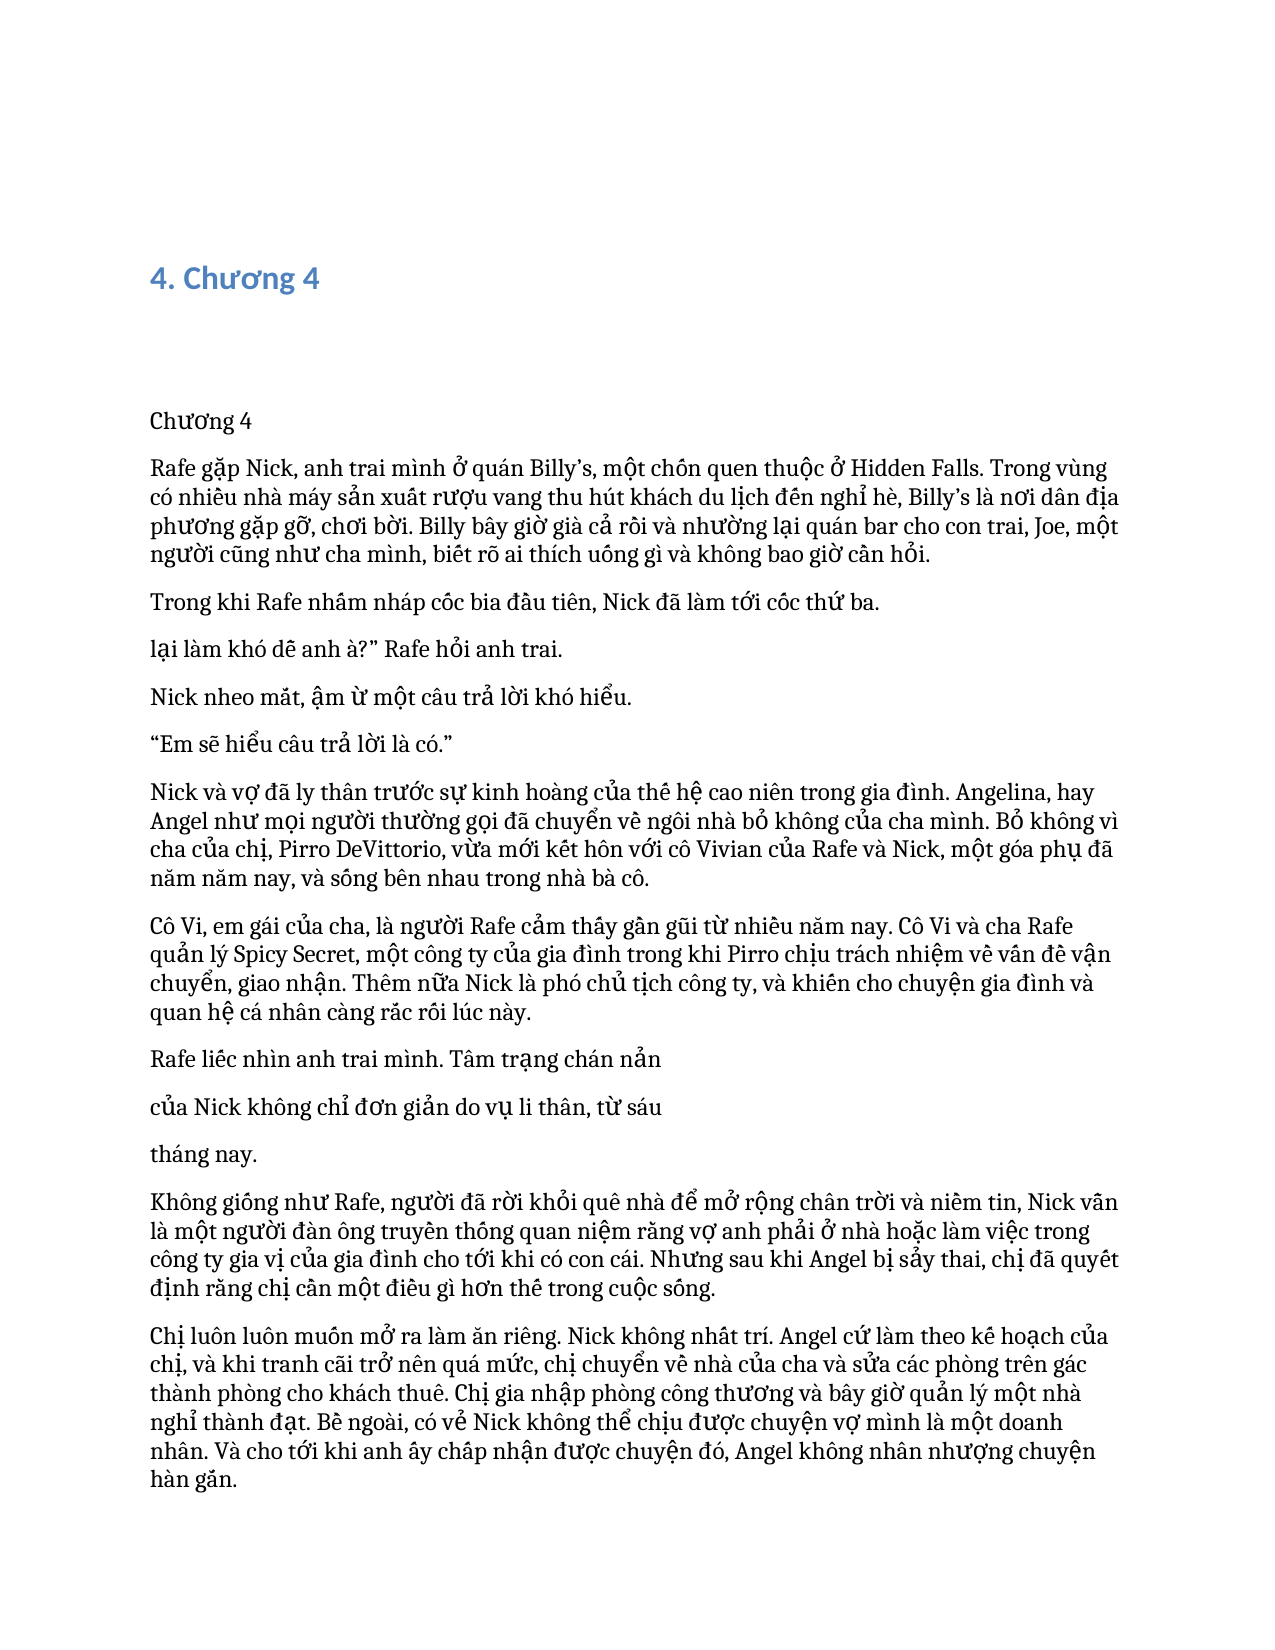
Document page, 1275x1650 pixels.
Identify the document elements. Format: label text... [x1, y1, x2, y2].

text tháng nay. [150, 1140, 1125, 1169]
text “Em sẽ hiểu câu trả lời là có.” [150, 730, 1125, 759]
text Nick và vợ đã ly thân trước sự kinh hoàng của thế hệ cao niên trong gia đình. Angelina, hay Angel như mọi người thường gọi đã chuyển về ngôi nhà bỏ không của cha mình. Bỏ không vì cha của chị, Pirro DeVittorio, vừa mới kết hôn với cô Vivian của Rafe và Nick, một góa phụ đã năm năm nay, và sống bên nhau trong nhà bà cô. [150, 778, 1125, 893]
text Trong khi Rafe nhấm nháp cốc bia đầu tiên, Nick đã làm tới cốc thứ ba. [150, 588, 1125, 617]
text của Nick không chỉ đơn giản do vụ li thân, từ sáu [150, 1093, 1125, 1122]
subtitle 4. Chương 4 [150, 257, 1125, 298]
text Rafe gặp Nick, anh trai mình ở quán Billy’s, một chốn quen thuộc ở Hidden Falls. Trong vùng có nhiều nhà máy sản xuất rượu vang thu hút khách du lịch đến nghỉ hè, Billy’s là nơi dân địa phương gặp gỡ, chơi bời. Billy bây giờ già cả rồi và nhường lại quán bar cho con trai, Joe, một người cũng như cha mình, biết rõ ai thích uống gì và không bao giờ cần hỏi. [150, 454, 1125, 569]
text Không giống như Rafe, người đã rời khỏi quê nhà để mở rộng chân trời và niềm tin, Nick vẫn là một người đàn ông truyền thống quan niệm rằng vợ anh phải ở nhà hoặc làm việc trong công ty gia vị của gia đình cho tới khi có con cái. Nhưng sau khi Angel bị sảy thai, chị đã quyết định rằng chị cần một điều gì hơn thế trong cuộc sống. [150, 1188, 1125, 1303]
text Rafe liếc nhìn anh trai mình. Tâm trạng chán nản [150, 1045, 1125, 1074]
text Chương 4 [150, 407, 1125, 435]
text Nick nheo mắt, ậm ừ một câu trả lời khó hiểu. [150, 683, 1125, 712]
text Cô Vi, em gái của cha, là người Rafe cảm thấy gần gũi từ nhiều năm nay. Cô Vi và cha Rafe quản lý Spicy Secret, một công ty của gia đình trong khi Pirro chịu trách nhiệm về vấn đề vận chuyển, giao nhận. Thêm nữa Nick là phó chủ tịch công ty, và khiến cho chuyện gia đình và quan hệ cá nhân càng rắc rối lúc này. [150, 912, 1125, 1027]
text Chị luôn luôn muốn mở ra làm ăn riêng. Nick không nhất trí. Angel cứ làm theo kế hoạch của chị, và khi tranh cãi trở nên quá mức, chị chuyển về nhà của cha và sửa các phòng trên gác thành phòng cho khách thuê. Chị gia nhập phòng công thương và bây giờ quản lý một nhà nghỉ thành đạt. Bề ngoài, có vẻ Nick không thể chịu được chuyện vợ mình là một doanh nhân. Và cho tới khi anh ấy chấp nhận được chuyện đó, Angel không nhân nhượng chuyện hàn gắn. [150, 1322, 1125, 1494]
text lại làm khó dễ anh à?” Rafe hỏi anh trai. [150, 635, 1125, 664]
